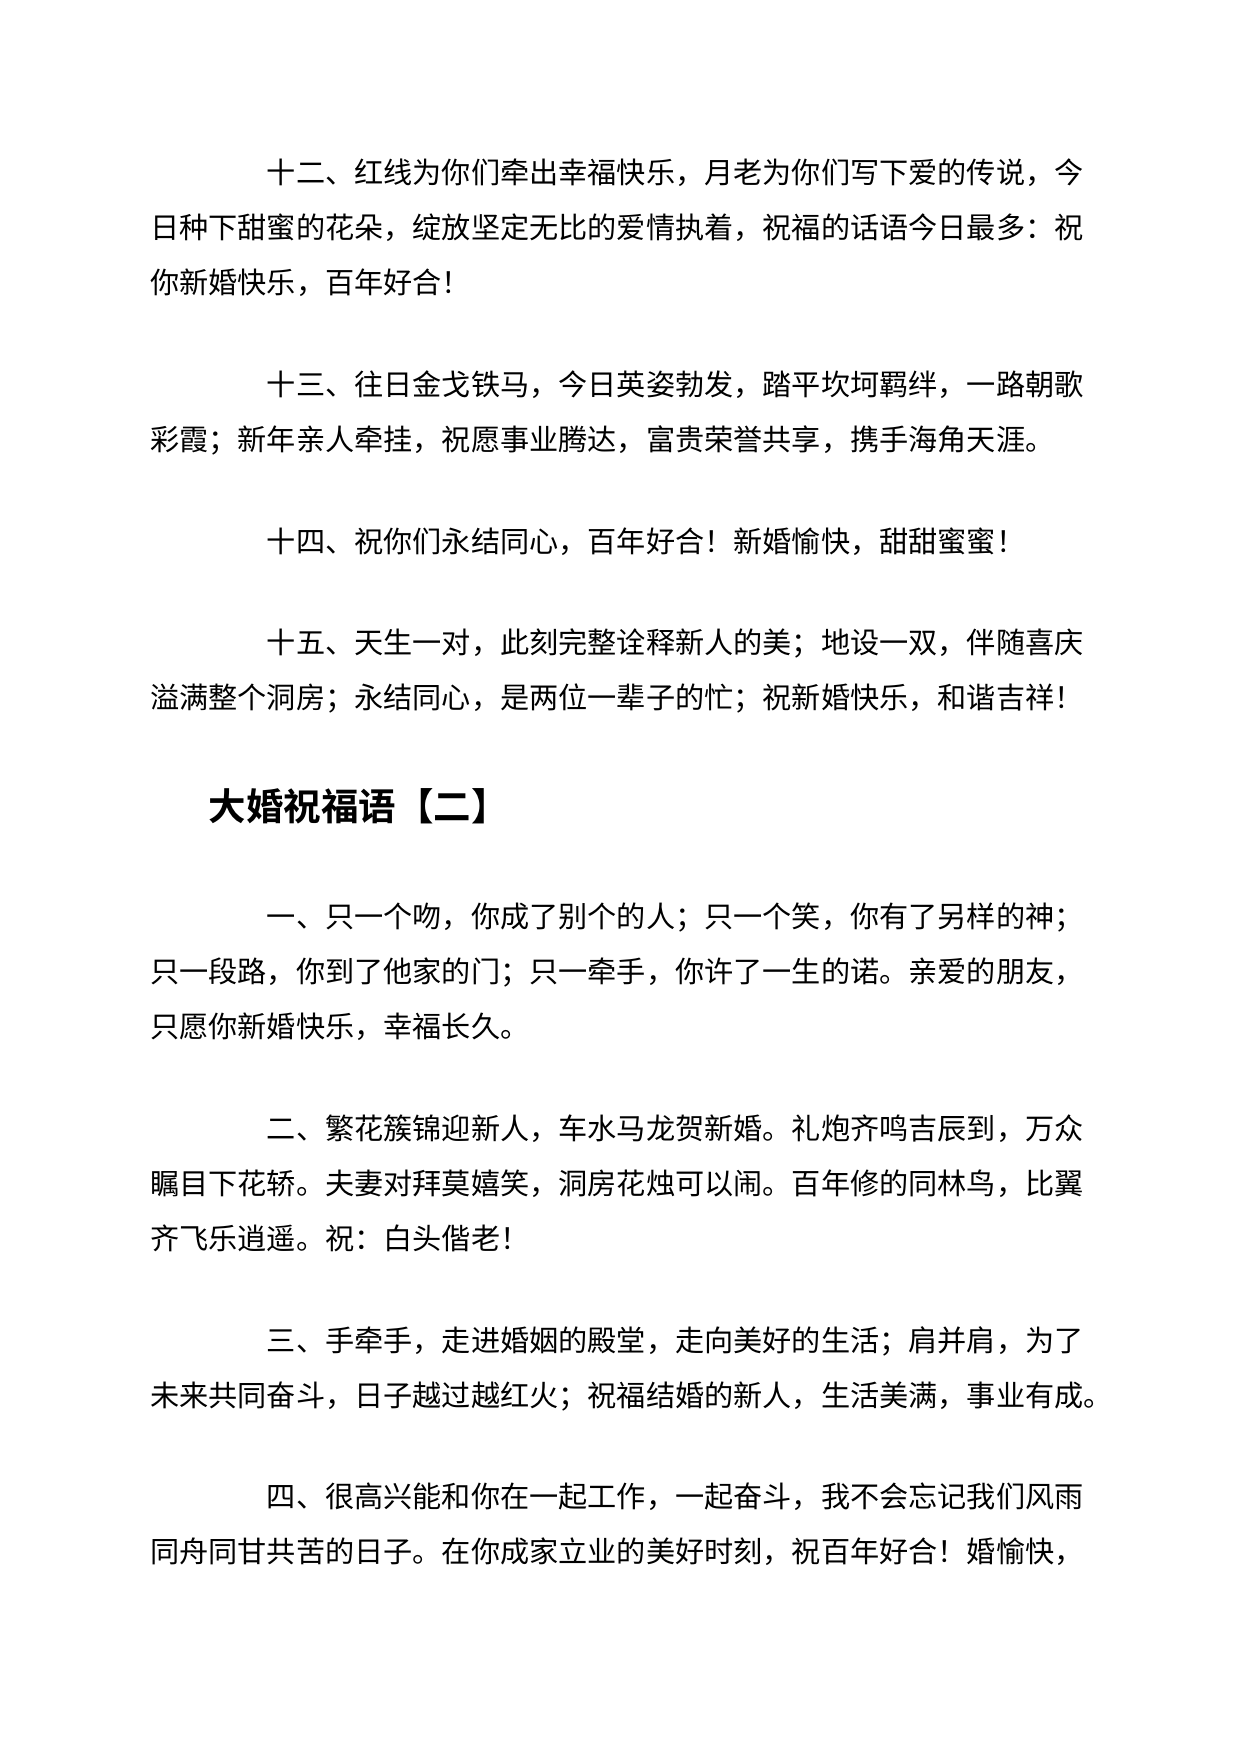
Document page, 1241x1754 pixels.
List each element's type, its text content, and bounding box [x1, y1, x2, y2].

text 十二、红线为你们牵出幸福快乐，月老为你们写下爱的传说，今日种下甜蜜的花朵，绽放坚定无比的爱情执着，祝福的话语今日最多：祝你新婚快乐，百年好合！ [150, 150, 1090, 302]
text 大婚祝福语【二】 [150, 777, 1090, 831]
text 二、繁花簇锦迎新人，车水马龙贺新婚。礼炮齐鸣吉辰到，万众瞩目下花轿。夫妻对拜莫嬉笑，洞房花烛可以闹。百年修的同林鸟，比翼齐飞乐逍遥。祝：白头偕老！ [150, 1106, 1090, 1258]
text 十五、天生一对，此刻完整诠释新人的美；地设一双，伴随喜庆溢满整个洞房；永结同心，是两位一辈子的忙；祝新婚快乐，和谐吉祥！ [150, 620, 1090, 717]
text 三、手牵手，走进婚姻的殿堂，走向美好的生活；肩并肩，为了未来共同奋斗，日子越过越红火；祝福结婚的新人，生活美满，事业有成。 [150, 1317, 1090, 1414]
text 十四、祝你们永结同心，百年好合！新婚愉快，甜甜蜜蜜！ [150, 518, 1090, 561]
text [150, 1474, 1090, 1571]
text 十三、往日金戈铁马，今日英姿勃发，踏平坎坷羁绊，一路朝歌彩霞；新年亲人牵挂，祝愿事业腾达，富贵荣誉共享，携手海角天涯。 [150, 362, 1090, 459]
text 一、只一个吻，你成了别个的人；只一个笑，你有了另样的神；只一段路，你到了他家的门；只一牵手，你许了一生的诺。亲爱的朋友，只愿你新婚快乐，幸福长久。 [150, 894, 1090, 1046]
